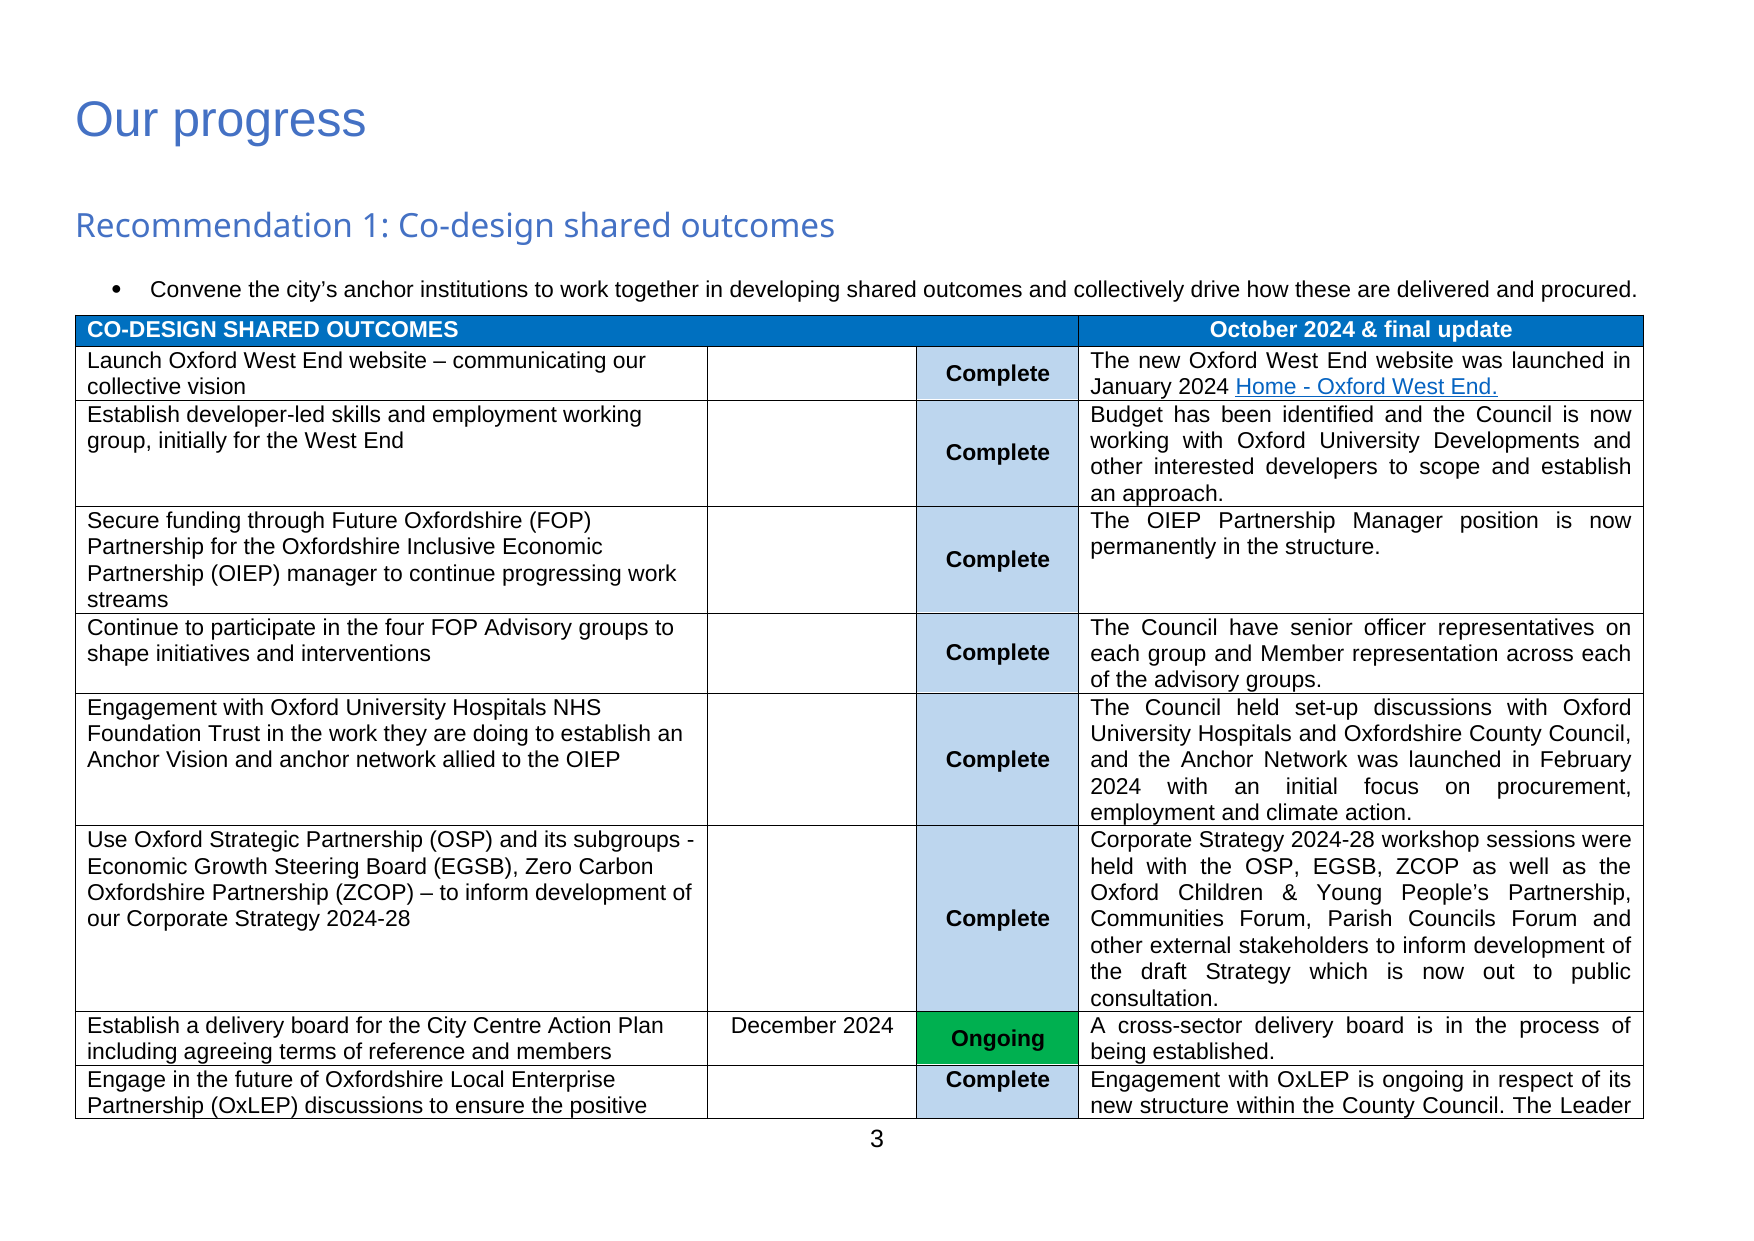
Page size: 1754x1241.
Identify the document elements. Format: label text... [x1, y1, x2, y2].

subtitle Convene the city’s anchor institutions to work together in developing shared outcomes and collectively drive how these are delivered and procured. [112, 276, 1679, 302]
table_cell The new Oxford West End website was launched in January 2024 Home - Oxford West End. [1079, 347, 1643, 399]
table_cell Complete [917, 826, 1078, 1011]
table_cell Continue to participate in the four FOP Advisory groups to shape initiatives and interventions [76, 614, 707, 692]
table_cell [708, 507, 916, 612]
table_cell A cross-sector delivery board is in the process of being established. [1079, 1012, 1643, 1064]
table_cell Complete [917, 347, 1078, 399]
table_header CO-DESIGN SHARED OUTCOMES [76, 316, 1078, 346]
subtitle Recommendation 1: Co-design shared outcomes [75, 202, 1679, 247]
table_cell Complete [917, 694, 1078, 825]
table_cell [708, 614, 916, 692]
subtitle Our progress [75, 89, 1679, 147]
table_cell [708, 826, 916, 1011]
table_cell [708, 401, 916, 506]
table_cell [1079, 1066, 1643, 1118]
table_cell Launch Oxford West End website – communicating our collective vision [76, 347, 707, 399]
table_cell Corporate Strategy 2024-28 workshop sessions were held with the OSP, EGSB, ZCOP as well as the Oxford Children & Young People’s Partnership, Communities Forum, Parish Councils Forum and other external stakeholders to inform development of the draft Strategy which is now out to public consultation. [1079, 826, 1643, 1011]
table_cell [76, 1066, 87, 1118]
table_cell Complete [917, 614, 1078, 692]
table_cell The Council held set-up discussions with Oxford University Hospitals and Oxfordshire County Council, and the Anchor Network was launched in February 2024 with an initial focus on procurement, employment and climate action. [1079, 694, 1643, 825]
table_cell Establish a delivery board for the City Centre Action Plan including agreeing terms of reference and members [76, 1012, 707, 1064]
table_cell Engagement with Oxford University Hospitals NHS Foundation Trust in the work they are doing to establish an Anchor Vision and anchor network allied to the OIEP [76, 694, 707, 825]
table_cell Budget has been identified and the Council is now working with Oxford University Developments and other interested developers to scope and establish an approach. [1079, 401, 1643, 506]
table_cell Establish developer-led skills and employment working group, initially for the West End [76, 401, 707, 506]
table_cell The OIEP Partnership Manager position is now permanently in the structure. [1079, 507, 1643, 612]
table_cell The Council have senior officer representatives on each group and Member representation across each of the advisory groups. [1079, 614, 1643, 692]
table_cell [708, 1066, 916, 1118]
table_cell December 2024 [708, 1012, 916, 1064]
table_cell Secure funding through Future Oxfordshire (FOP) Partnership for the Oxfordshire Inclusive Economic Partnership (OIEP) manager to continue progressing work streams [168, 507, 707, 612]
table_cell Complete [917, 1066, 1078, 1118]
table_cell [708, 347, 916, 399]
table_cell Complete [917, 401, 1078, 506]
table_header October 2024 & final update [1079, 316, 1643, 346]
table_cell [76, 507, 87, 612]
table_cell [708, 694, 916, 825]
table_cell Complete [917, 507, 1078, 612]
table_cell Ongoing [917, 1012, 1078, 1064]
table_cell Use Oxford Strategic Partnership (OSP) and its subgroups - Economic Growth Steering Board (EGSB), Zero Carbon Oxfordshire Partnership (ZCOP) – to inform development of our Corporate Strategy 2024-28 [76, 826, 707, 1011]
